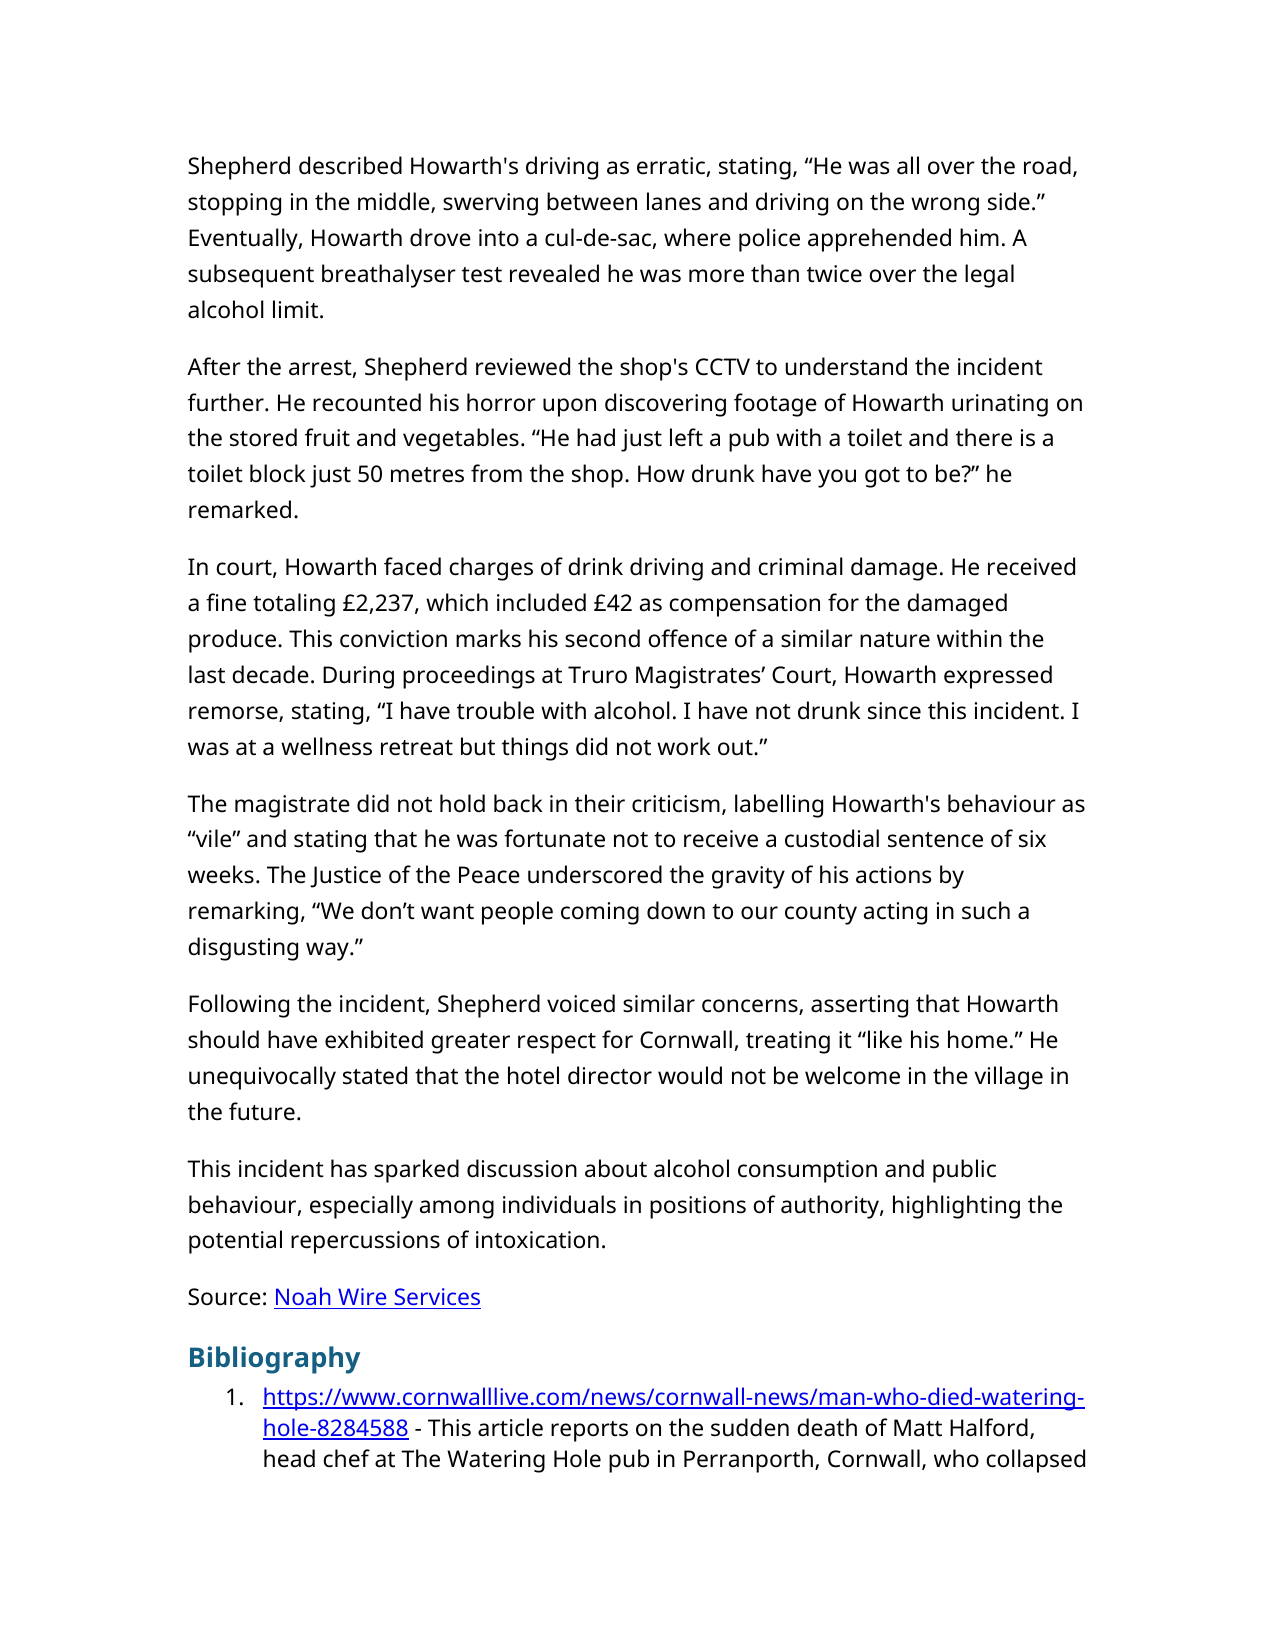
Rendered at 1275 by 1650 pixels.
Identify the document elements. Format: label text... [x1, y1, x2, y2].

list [225, 1380, 1087, 1474]
text This incident has sparked discussion about alcohol consumption and public behaviour, especially among individuals in positions of authority, highlighting the potential repercussions of intoxication. [187, 1153, 1087, 1256]
subtitle Bibliography [187, 1338, 1087, 1375]
text In court, Howarth faced charges of drink driving and criminal damage. He received a fine totaling £2,237, which included £42 as compensation for the damaged produce. This conviction marks his second offence of a similar nature within the last decade. During proceedings at Truro Magistrates’ Court, Howarth expressed remorse, stating, “I have trouble with alcohol. I have not drunk since this incident. I was at a wellness retreat but things did not work out.” [187, 551, 1087, 762]
text Following the incident, Shepherd voiced similar concerns, asserting that Howarth should have exhibited greater respect for Cornwall, treating it “like his home.” He unequivocally stated that the hotel director would not be welcome in the village in the future. [187, 988, 1087, 1127]
text The magistrate did not hold back in their criticism, labelling Howarth's behaviour as “vile” and stating that he was fortunate not to receive a custodial sentence of six weeks. The Justice of the Peace underscored the gravity of his actions by remarking, “We don’t want people coming down to our county acting in such a disgusting way.” [187, 787, 1087, 962]
text After the arrest, Shepherd reviewed the shop's CCTV to understand the incident further. He recounted his horror upon discovering footage of Howarth urinating on the stored fruit and vegetables. “He had just left a pub with a toilet and there is a toilet block just 50 metres from the shop. How drunk have you got to be?” he remarked. [187, 351, 1087, 526]
text Shepherd described Howarth's driving as erratic, stating, “He was all over the road, stopping in the middle, swerving between lanes and driving on the wrong side.” Eventually, Howarth drove into a cul-de-sac, where police apprehended him. A subsequent breathalyser test revealed he was more than twice over the legal alcohol limit. [187, 150, 1087, 325]
text Source: Noah Wire Services [187, 1281, 1087, 1312]
